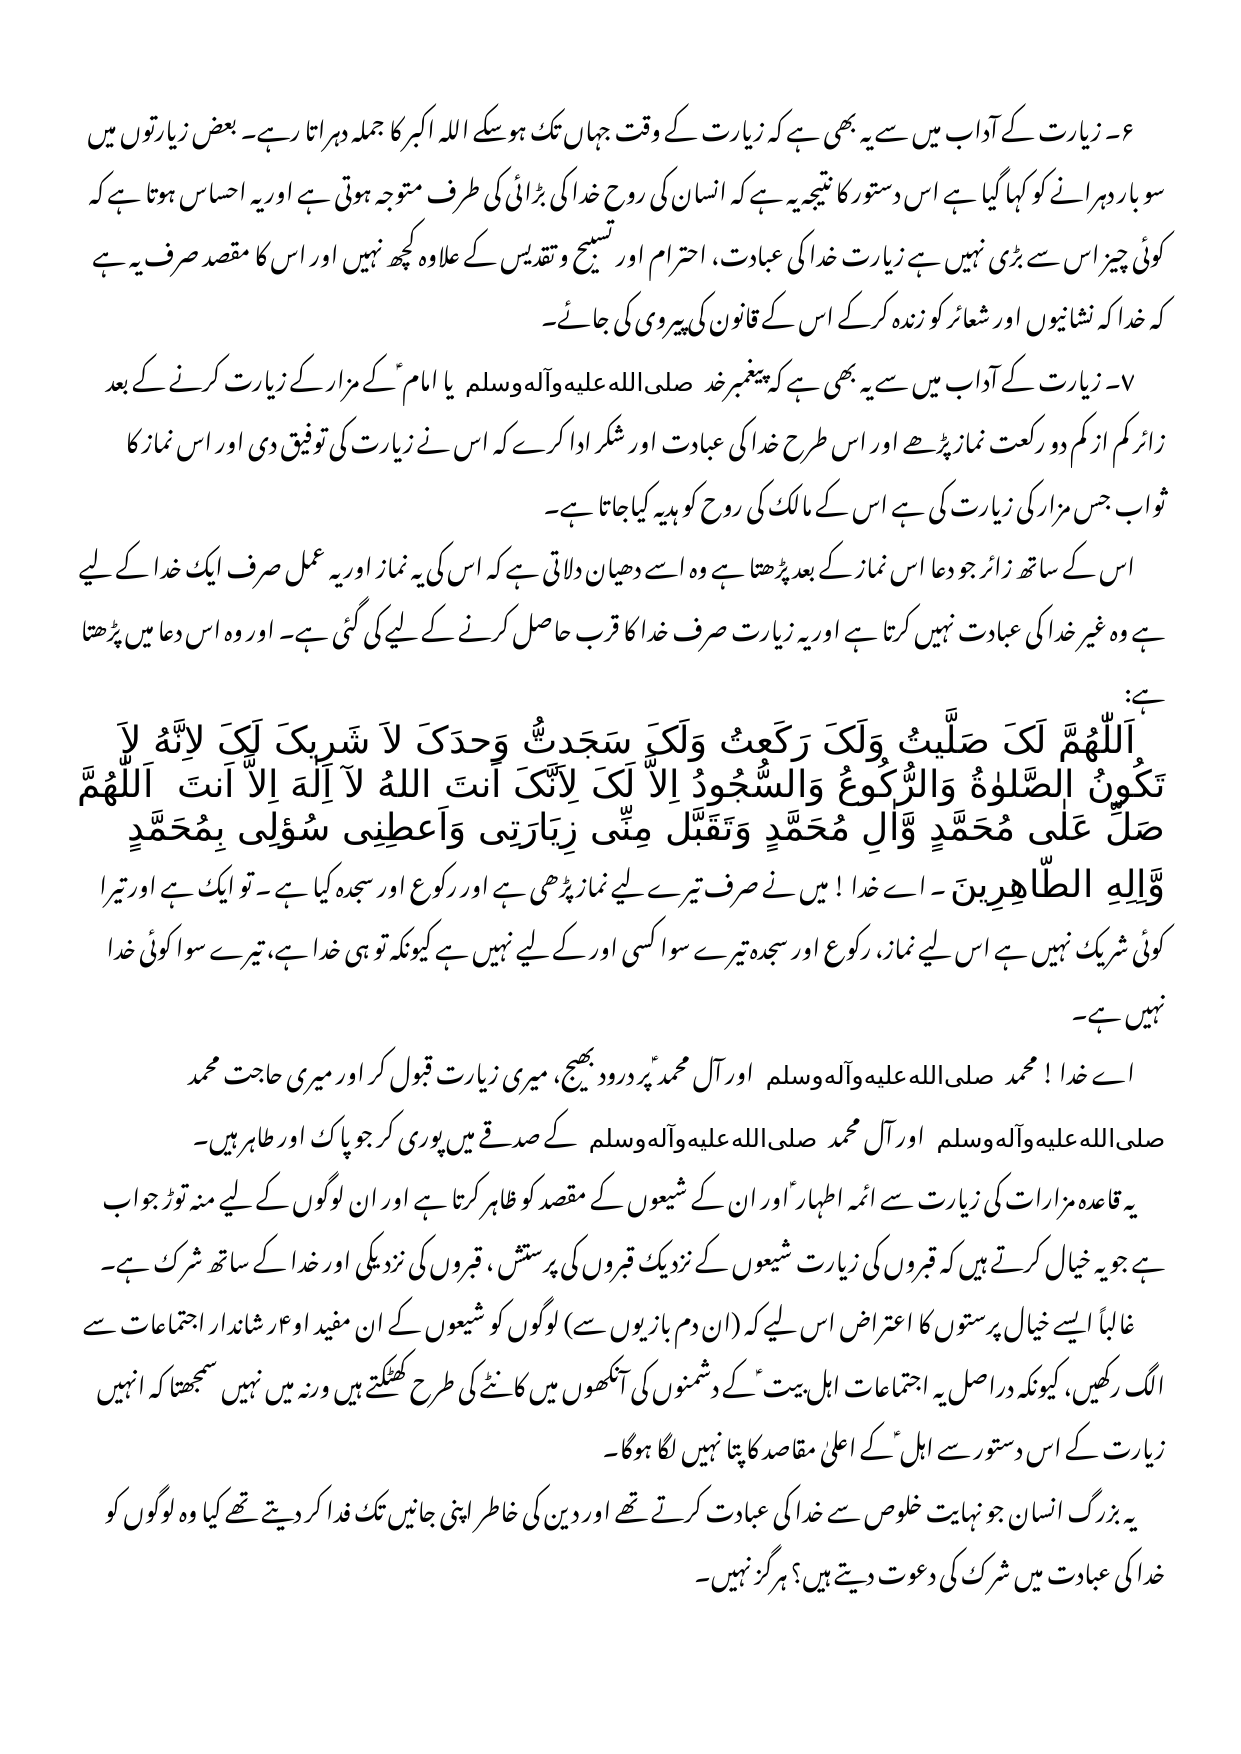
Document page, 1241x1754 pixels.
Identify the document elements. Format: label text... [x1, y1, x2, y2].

text ۶۔ زیارت کے آداب میں سے یہ بھی ہے کہ زیارت کے وقت جہاں تک ہوسکے اللہ اکبر کا جملہ دہراتا رہے۔ بعض زیارتوں میں سو بار دہرانے کو کہا گیا ہے اس دستور کا نتیجہ یہ ہے کہ انسان کی روح خدا کی بڑائی کی طرف متوجہ ہوتی ہے اور یہ احساس ہوتا ہے کہ کوئی چیز اس سے بڑی نہیں ہے زیارت خدا کی عبادت، احترام اور تسبیح و تقدیس کے علاوہ کچھ نہیں اور اس کا مقصد صرف یہ ہے کہ خدا کہ نشانیوں اور شعائر کو زندہ کرکے اس کے قانون کی پیروی کی جائے۔ [75, 94, 1165, 344]
text غالباً ایسے خیال پرستوں کا اعتراض اس لیے کہ (ان دم بازیوں سے) لوگوں کو شیعوں کے ان مفید او۴ر شاندار اجتماعات سے الگ رکھیں، کیونکہ دراصل یہ اجتماعات اہل بیت ؑ کے دشمنوں کی آنکھوں میں کانٹے کی طرح کھٹکتے ہیں ورنہ میں نہیں سمجھتا کہ انہیں زیارت کے اس دستور سے اہل ؑ کے اعلیٰ مقاصد کا پتا نہیں لگا ہوگا۔ [75, 1287, 1165, 1475]
text اس کے ساتھ زائر جو دعا اس نماز کے بعد پڑھتا ہے وہ اسے دھیان دلاتی ہے کہ اس کی یہ نماز اور یہ عمل صرف ایک خدا کے لیے ہے وہ غیر خدا کی عبادت نہیں کرتا ہے اور یہ زیارت صرف خدا کا قرب حاصل کرنے کے لیے کی گئی ہے۔ اور وہ اس دعا میں پڑھتا ہے: [75, 531, 1165, 719]
text اَللّٰهُمَّ لَکَ صَلَّیتُ وَلَکَ رَکَعتُ وَلَکَ سَجَدتُّ وَحدَکَ لاَ شَرِیکَ لَکَ لاِنَّهُ لاَ تَکُونُ الصَّلوٰةُ وَالرُّکُوعُ وَالسُّجُودُ اِلاَّ لَکَ لِاَنَّکَ اَنتَ اللهُ لآ اِلٰهَ اِلاَّ اَنتَ اَللّٰهُمَّ صَلِّ عَلٰی مُحَمَّدٍ وَّاٰلِ مُحَمَّدٍ وَتَقَبَّل مِنِّی زِیَارَتِی وَاَعطِنِی سُؤلِی بِمُحَمَّدٍ وَّاِلِهِ الطّاهِرِینَ ۔ اے خدا ! میں نے صرف تیرے لیے نماز پڑھی ہے اور رکوع اور سجدہ کیا ہے ۔ تو ایک ہے اور تیرا کوئی شریک نہیں ہے اس لیے نماز، رکوع اور سجدہ تیرے سوا کسی اور کے لیے نہیں ہے کیونکہ تو ہی خدا ہے، تیرے سوا کوئی خدا نہیں ہے۔ [75, 719, 1165, 1037]
text اے خدا ! محمد صلى‌الله‌عليه‌وآله‌وسلم اور آل محمد ؑ پر درود بھیج، میری زیارت قبول کر اور میری حاجت محمد صلى‌الله‌عليه‌وآله‌وسلم اور آل محمد صلى‌الله‌عليه‌وآله‌وسلم کے صدقے میں پوری کر جو پاک اور طاہر ہیں۔ [75, 1037, 1165, 1162]
text یہ قاعدہ مزارات کی زیارت سے ائمہ اطہار ؑ اور ان کے شیعوں کے مقصد کو ظاہر کرتا ہے اور ان لوگوں کے لیے منہ توڑ جواب ہے جو یہ خیال کرتے ہیں کہ قبروں کی زیارت شیعوں کے نزدیک قبروں کی پرستش ، قبروں کی نزدیکی اور خدا کے ساتھ شرک ہے۔ [75, 1162, 1165, 1287]
text یہ بزرگ انسان جو نہایت خلوص سے خدا کی عبادت کرتے تھے اور دین کی خاطر اپنی جانیں تک فدا کر دیتے تھے کیا وہ لوگوں کو خدا کی عبادت میں شرک کی دعوت دیتے ہیں؟ ہرگز نہیں۔ [75, 1475, 1165, 1600]
text ۷۔ زیارت کے آداب میں سے یہ بھی ہے کہ پیغمبرخد صلى‌الله‌عليه‌وآله‌وسلم یا امام ؑ کے مزار کے زیارت کرنے کے بعد زائر کم از کم دو رکعت نماز پڑھے اور اس طرح خدا کی عبادت اور شکر ادا کرے کہ اس نے زیارت کی توفیق دی اور اس نماز کا ثواب جس مزار کی زیارت کی ہے اس کے مالک کی روح کو ہدیہ کیاجاتا ہے۔ [75, 344, 1165, 531]
